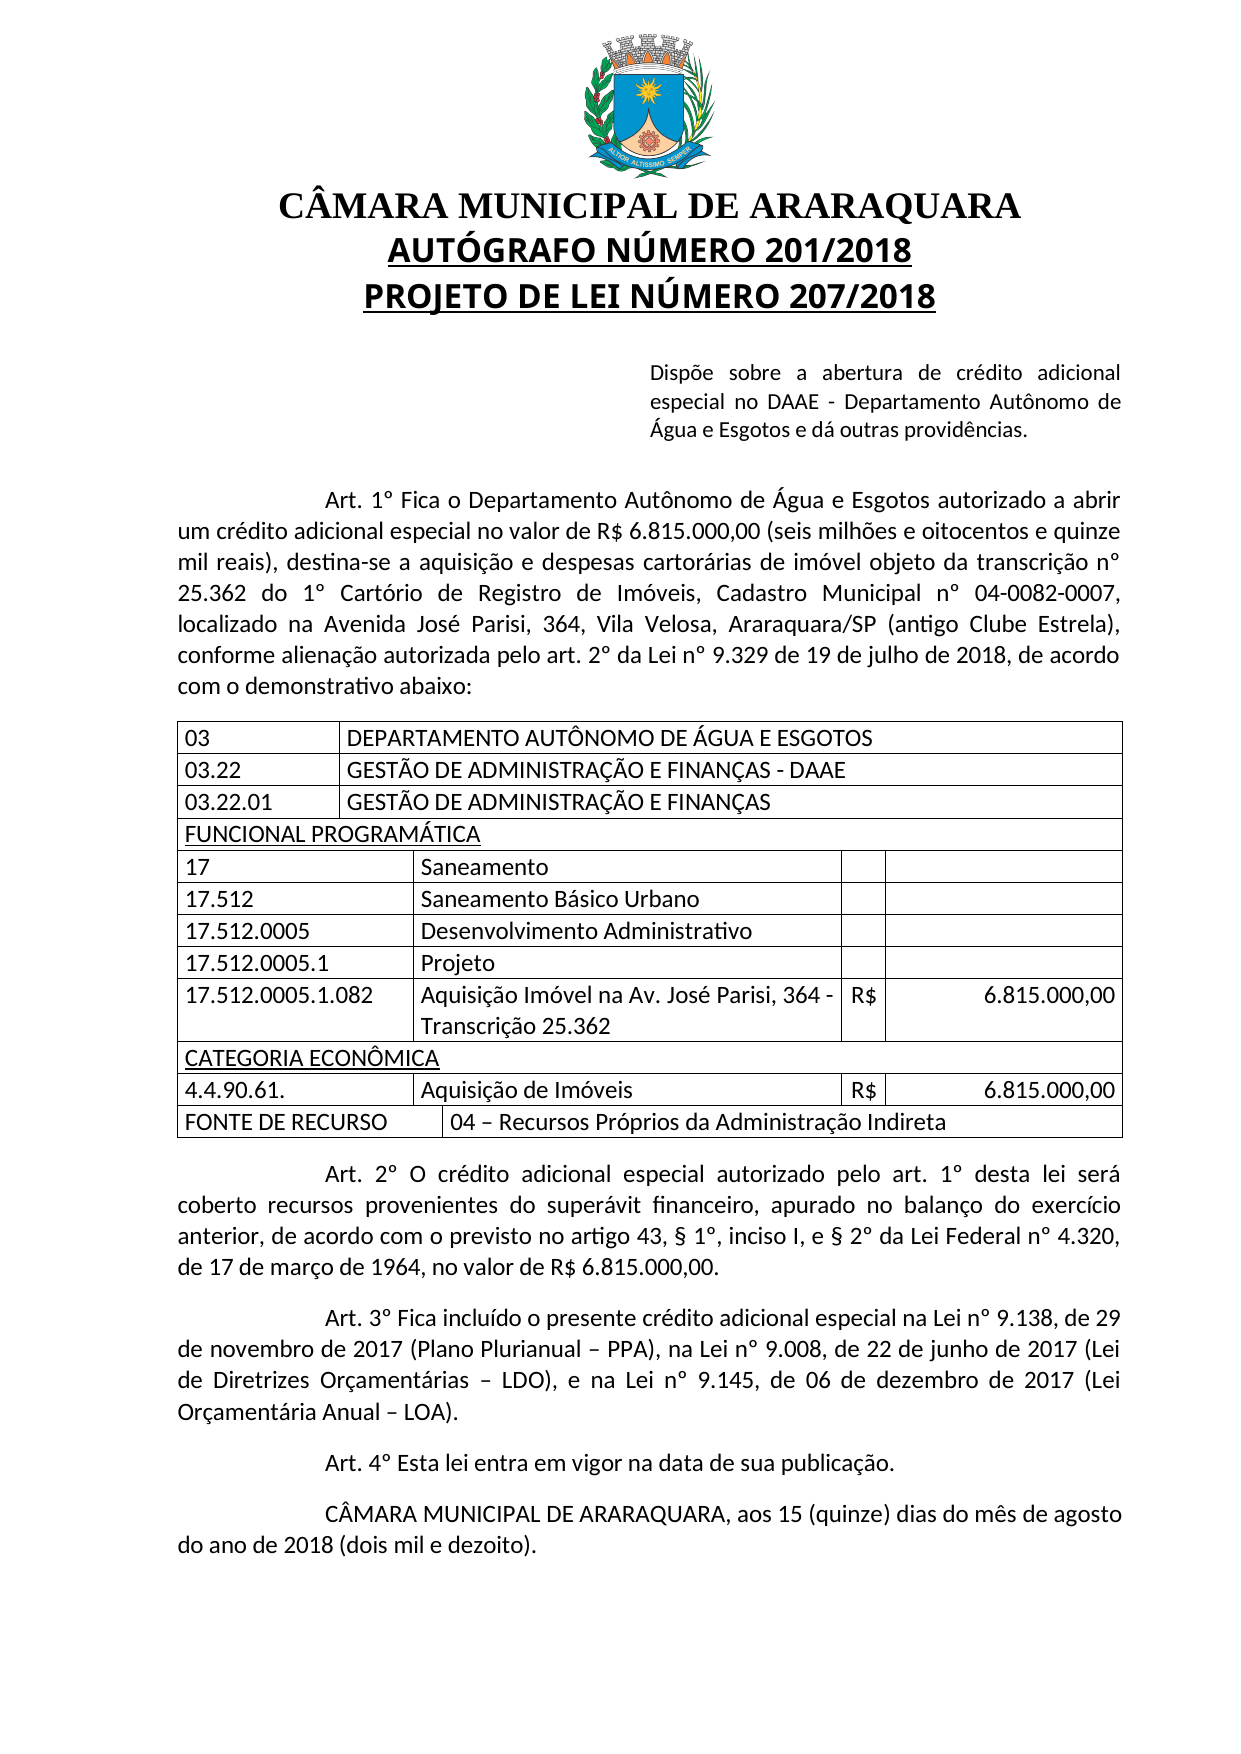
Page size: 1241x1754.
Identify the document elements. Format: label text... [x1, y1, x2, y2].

text CÂMARA MUNICIPAL DE ARARAQUARA, aos 15 (quinze) dias do mês de agosto do ano de 2018 (dois mil e dezoito). [177, 1498, 1122, 1560]
table_cell R$ [842, 979, 885, 1041]
table_cell [886, 851, 1122, 882]
table_header DEPARTAMENTO AUTÔNOMO DE ÁGUA E ESGOTOS [340, 722, 1122, 753]
table_cell GESTÃO DE ADMINISTRAÇÃO E FINANÇAS [340, 786, 1122, 817]
table_cell 17.512.0005.1 [178, 947, 413, 978]
table_cell Saneamento [414, 851, 841, 882]
table_cell 4.4.90.61. [178, 1074, 413, 1105]
table_cell Projeto [414, 947, 841, 978]
table_cell 17.512.0005.1.082 [178, 979, 413, 1041]
table_cell [886, 883, 1122, 914]
table_cell Saneamento Básico Urbano [414, 883, 841, 914]
table_cell CATEGORIA ECONÔMICA [178, 1042, 1122, 1073]
table_cell [886, 947, 1122, 978]
table_cell Aquisição Imóvel na Av. José Parisi, 364 - Transcrição 25.362 [414, 979, 841, 1041]
text Dispõe sobre a abertura de crédito adicional especial no DAAE - Departamento Autônomo de Água e Esgotos e dá outras providências. [650, 358, 1122, 444]
table_cell 17.512 [178, 883, 413, 914]
text Art. 1º Fica o Departamento Autônomo de Água e Esgotos autorizado a abrir um crédito adicional especial no valor de R$ 6.815.000,00 (seis milhões e oitocentos e quinze mil reais), destina-se a aquisição e despesas cartorárias de imóvel objeto da transcrição nº 25.362 do 1º Cartório de Registro de Imóveis, Cadastro Municipal nº 04-0082-0007, localizado na Avenida José Parisi, 364, Vila Velosa, Araraquara/SP (antigo Clube Estrela), conforme alienação autorizada pelo art. 2º da Lei nº 9.329 de 19 de julho de 2018, de acordo com o demonstrativo abaixo: [177, 484, 1122, 701]
text Art. 2º O crédito adicional especial autorizado pelo art. 1º desta lei será coberto recursos provenientes do superávit financeiro, apurado no balanço do exercício anterior, de acordo com o previsto no artigo 43, § 1º, inciso I, e § 2º da Lei Federal nº 4.320, de 17 de março de 1964, no valor de R$ 6.815.000,00. [177, 1158, 1122, 1282]
table_cell 17.512.0005 [178, 915, 413, 946]
table_cell R$ [842, 1074, 885, 1105]
text AUTÓGRAFO NÚMERO 201/2018 [177, 226, 1122, 272]
table_cell [842, 915, 885, 946]
table_cell FONTE DE RECURSO [178, 1106, 442, 1137]
table_cell GESTÃO DE ADMINISTRAÇÃO E FINANÇAS - DAAE [340, 754, 1122, 785]
text Art. 4º Esta lei entra em vigor na data de sua publicação. [177, 1447, 1122, 1478]
text PROJETO DE LEI NÚMERO 207/2018 [177, 272, 1122, 318]
table_cell 6.815.000,00 [886, 1074, 1122, 1105]
table_header 03 [178, 722, 339, 753]
table_cell FUNCIONAL PROGRAMÁTICA [178, 819, 1122, 849]
table_cell [842, 947, 885, 978]
table_cell [842, 883, 885, 914]
table_cell 17 [178, 851, 413, 882]
table_cell 04 – Recursos Próprios da Administração Indireta [443, 1106, 1122, 1137]
text CÂMARA MUNICIPAL DE ARARAQUARA [177, 183, 1122, 226]
table_cell Aquisição de Imóveis [414, 1074, 841, 1105]
text Art. 3º Fica incluído o presente crédito adicional especial na Lei nº 9.138, de 29 de novembro de 2017 (Plano Plurianual – PPA), na Lei nº 9.008, de 22 de junho de 2017 (Lei de Diretrizes Orçamentárias – LDO), e na Lei nº 9.145, de 06 de dezembro de 2017 (Lei Orçamentária Anual – LOA). [177, 1302, 1122, 1427]
picture [584, 34, 716, 179]
table_cell [886, 915, 1122, 946]
table_cell 6.815.000,00 [886, 979, 1122, 1041]
table_cell 03.22 [178, 754, 339, 785]
table_cell 03.22.01 [178, 786, 339, 817]
table_cell Desenvolvimento Administrativo [414, 915, 841, 946]
table_cell [842, 851, 885, 882]
